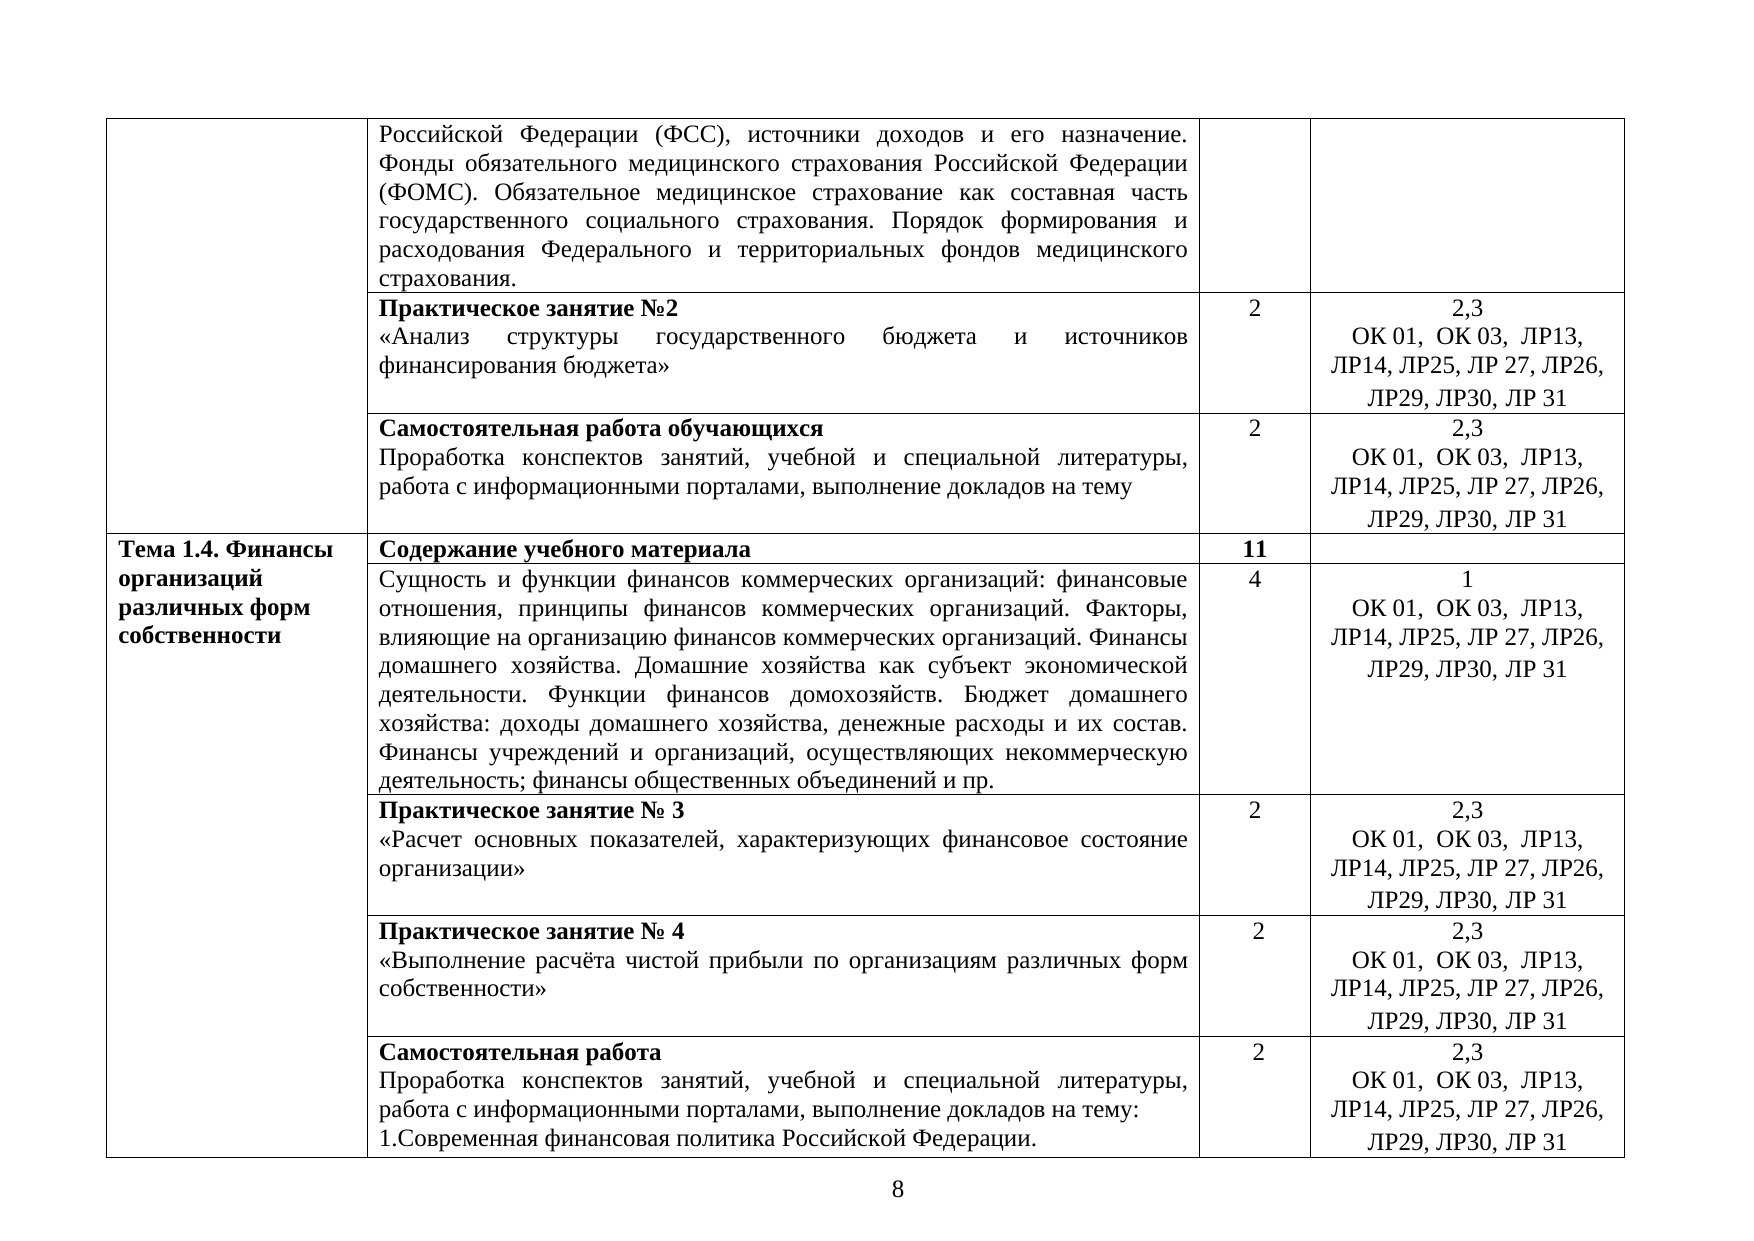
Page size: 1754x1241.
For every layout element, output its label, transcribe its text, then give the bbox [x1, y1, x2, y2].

table_cell 2,3 ОК 01, ОК 03, ЛР13, ЛР14, ЛР25, ЛР 27, ЛР26, ЛР29, ЛР30, ЛР 31 [1311, 795, 1624, 915]
table_cell 2 [1200, 916, 1310, 1036]
table_cell 2,3 ОК 01, ОК 03, ЛР13, ЛР14, ЛР25, ЛР 27, ЛР26, ЛР29, ЛР30, ЛР 31 [1311, 293, 1624, 412]
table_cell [368, 119, 1199, 292]
table_cell Содержание учебного материала [368, 534, 1199, 563]
table_cell 1 ОК 01, ОК 03, ЛР13, ЛР14, ЛР25, ЛР 27, ЛР26, ЛР29, ЛР30, ЛР 31 [1311, 564, 1624, 794]
table_cell 2,3 ОК 01, ОК 03, ЛР13, ЛР14, ЛР25, ЛР 27, ЛР26, ЛР29, ЛР30, ЛР 31 [1311, 414, 1624, 533]
table_cell Практическое занятие №2 «Анализ структуры государственного бюджета и источников финансирования бюджета» [368, 293, 1199, 412]
table_cell Практическое занятие № 4 «Выполнение расчёта чистой прибыли по организациям различных форм собственности» [368, 916, 1199, 1036]
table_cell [1311, 119, 1624, 292]
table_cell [1311, 1037, 1624, 1157]
table_cell 2 [1200, 414, 1310, 533]
table_cell Практическое занятие № 3 «Расчет основных показателей, характеризующих финансовое состояние организации» [368, 795, 1199, 915]
table_cell 11 [1200, 534, 1310, 563]
table_cell 2 [1200, 1037, 1310, 1157]
table_cell 2 [1200, 795, 1310, 915]
table_cell [1311, 534, 1624, 563]
table_cell 2 [1200, 293, 1310, 412]
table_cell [368, 1037, 1199, 1157]
table_cell 4 [1200, 564, 1310, 794]
table_cell 2 [1200, 119, 1310, 292]
table_cell 2,3 ОК 01, ОК 03, ЛР13, ЛР14, ЛР25, ЛР 27, ЛР26, ЛР29, ЛР30, ЛР 31 [1311, 916, 1624, 1036]
table_cell Тема 1.4. Финансы организаций различных форм собственности [107, 534, 367, 1157]
table_cell Самостоятельная работа обучающихся Проработка конспектов занятий, учебной и специальной литературы, работа с информационными порталами, выполнение докладов на тему [368, 414, 1199, 533]
table_cell Сущность и функции финансов коммерческих организаций: финансовые отношения, принципы финансов коммерческих организаций. Факторы, влияющие на организацию финансов коммерческих организаций. Финансы домашнего хозяйства. Домашние хозяйства как субъект экономической деятельности. Функции финансов домохозяйств. Бюджет домашнего хозяйства: доходы домашнего хозяйства, денежные расходы и их состав. Финансы учреждений и организаций, осуществляющих некоммерческую деятельность; финансы общественных объединений и пр. [368, 564, 1199, 794]
